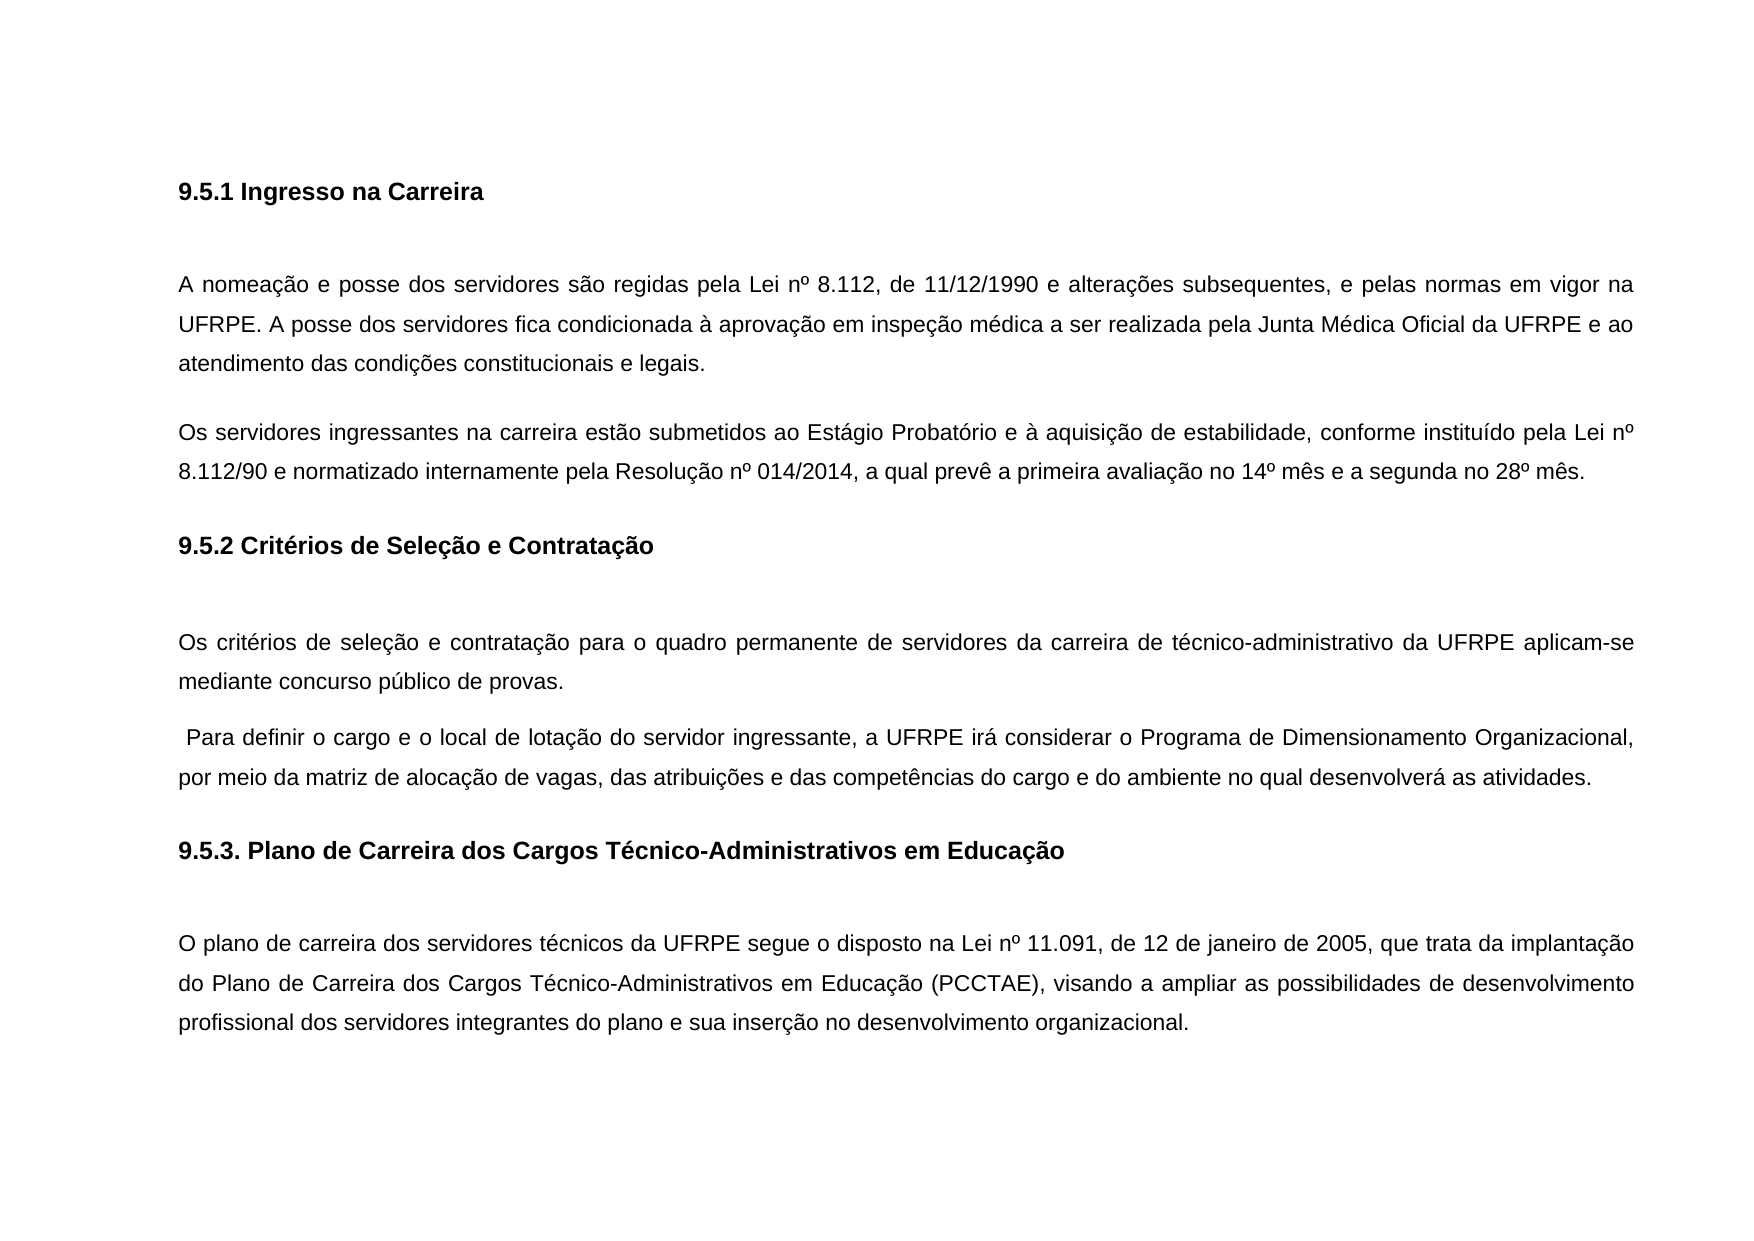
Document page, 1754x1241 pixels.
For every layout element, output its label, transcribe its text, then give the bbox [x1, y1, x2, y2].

text A nomeação e posse dos servidores são regidas pela Lei nº 8.112, de 11/12/1990 e alterações subsequentes, e pelas normas em vigor na UFRPE. A posse dos servidores fica condicionada à aprovação em inspeção médica a ser realizada pela Junta Médica Oficial da UFRPE e ao atendimento das condições constitucionais e legais. [178, 271, 1636, 376]
subtitle 9.5.3. Plano de Carreira dos Cargos Técnico-Administrativos em Educação [178, 836, 1636, 865]
text Para definir o cargo e o local de lotação do servidor ingressante, a UFRPE irá considerar o Programa de Dimensionamento Organizacional, por meio da matriz de alocação de vagas, das atribuições e das competências do cargo e do ambiente no qual desenvolverá as atividades. [178, 724, 1636, 790]
text O plano de carreira dos servidores técnicos da UFRPE segue o disposto na Lei nº 11.091, de 12 de janeiro de 2005, que trata da implantação do Plano de Carreira dos Cargos Técnico-Administrativos em Educação (PCCTAE), visando a ampliar as possibilidades de desenvolvimento profissional dos servidores integrantes do plano e sua inserção no desenvolvimento organizacional. [178, 930, 1636, 1036]
subtitle 9.5.1 Ingresso na Carreira [178, 177, 1636, 206]
subtitle 9.5.2 Critérios de Seleção e Contratação [178, 531, 1636, 560]
text Os servidores ingressantes na carreira estão submetidos ao Estágio Probatório e à aquisição de estabilidade, conforme instituído pela Lei nº 8.112/90 e normatizado internamente pela Resolução nº 014/2014, a qual prevê a primeira avaliação no 14º mês e a segunda no 28º mês. [178, 419, 1636, 484]
text Os critérios de seleção e contratação para o quadro permanente de servidores da carreira de técnico-administrativo da UFRPE aplicam-se mediante concurso público de provas. [178, 628, 1636, 694]
